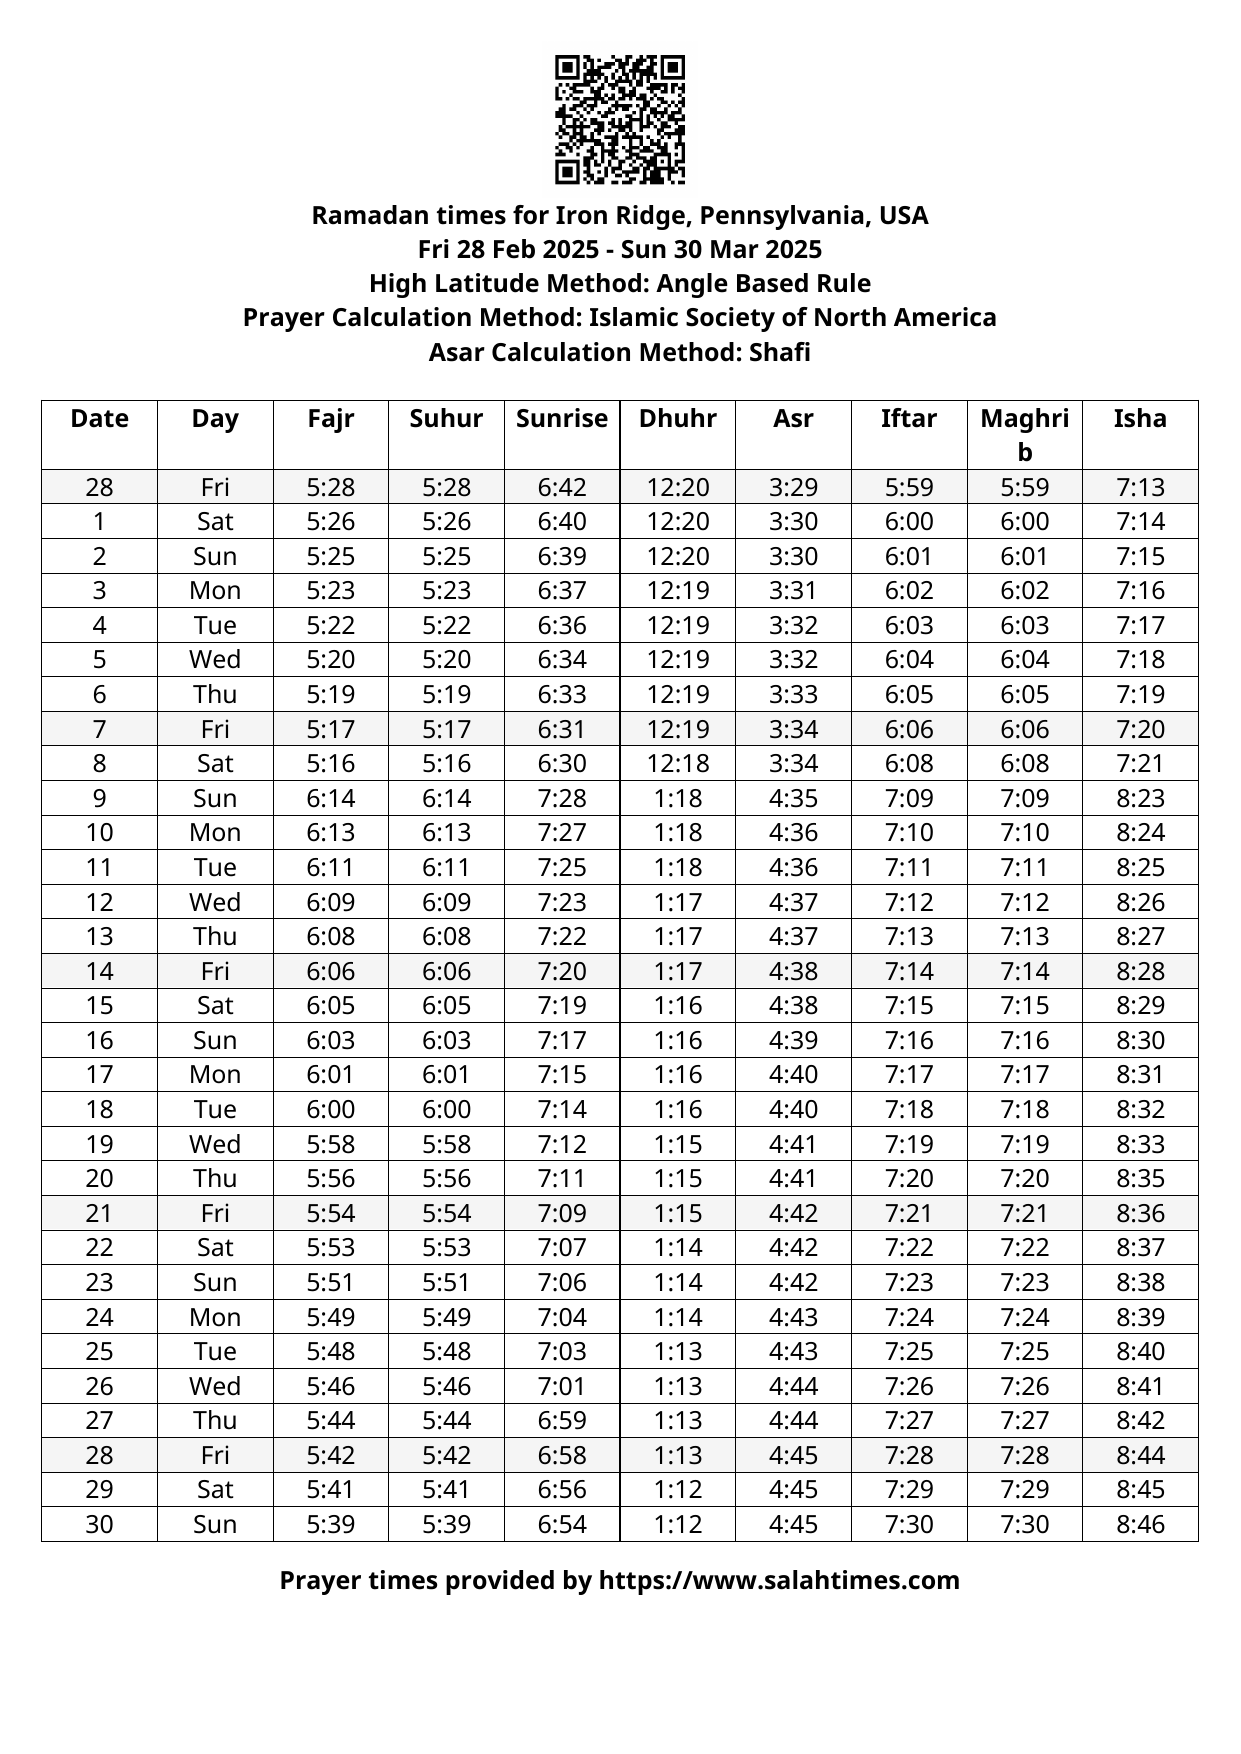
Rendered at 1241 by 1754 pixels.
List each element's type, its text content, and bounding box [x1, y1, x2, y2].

table_cell 1:14 [621, 1300, 735, 1333]
text Prayer times provided by https://www.salahtimes.com [42, 1563, 1198, 1597]
table_cell Wed [158, 885, 273, 918]
table_cell 7:11 [968, 850, 1082, 884]
table_cell Sun [158, 1023, 273, 1057]
table_cell 6:54 [505, 1507, 619, 1541]
table_cell 6:01 [968, 539, 1082, 572]
table_cell 28 [42, 470, 157, 503]
table_cell 8:45 [1083, 1473, 1198, 1506]
table_cell 7:30 [852, 1507, 967, 1541]
table_cell 5:54 [389, 1196, 504, 1229]
table_cell 3:30 [736, 539, 851, 572]
table_cell 5:59 [968, 470, 1082, 503]
table_cell 7:17 [505, 1023, 619, 1057]
table_cell 1:18 [621, 816, 735, 849]
table_cell 4:41 [736, 1161, 851, 1195]
table_cell Thu [158, 1161, 273, 1195]
table_cell 7:28 [968, 1438, 1082, 1472]
table_cell 7:25 [505, 850, 619, 884]
table_cell 4:40 [736, 1058, 851, 1091]
text Ramadan times for Iron Ridge, Pennsylvania, USA [42, 198, 1198, 232]
table_cell 7:28 [852, 1438, 967, 1472]
table_cell 6:03 [389, 1023, 504, 1057]
table_cell 1:15 [621, 1161, 735, 1195]
text High Latitude Method: Angle Based Rule [42, 266, 1198, 300]
table_cell 5:39 [389, 1507, 504, 1541]
table_cell 6:13 [274, 816, 388, 849]
table_cell Wed [158, 1127, 273, 1160]
table_cell 7:13 [852, 919, 967, 953]
table_cell Sat [158, 989, 273, 1022]
table_cell 7:26 [968, 1369, 1082, 1402]
table_cell 8:24 [1083, 816, 1198, 849]
table_cell 6:05 [852, 677, 967, 711]
table_cell 1:18 [621, 781, 735, 814]
table_cell 5:49 [389, 1300, 504, 1333]
table_cell 8:26 [1083, 885, 1198, 918]
table_cell 7:18 [852, 1092, 967, 1126]
table_cell 26 [42, 1369, 157, 1402]
table_cell 5:56 [274, 1161, 388, 1195]
table_cell 8:46 [1083, 1507, 1198, 1541]
table_cell 7:21 [852, 1196, 967, 1229]
table_cell 7:16 [968, 1023, 1082, 1057]
table_cell 4:36 [736, 850, 851, 884]
table_cell 6:06 [389, 954, 504, 987]
table_cell 12:20 [621, 504, 735, 538]
table_cell 4:37 [736, 885, 851, 918]
table_cell 5:17 [389, 712, 504, 745]
table_cell 6:14 [389, 781, 504, 814]
table_cell 7:01 [505, 1369, 619, 1402]
table_cell 5:44 [274, 1404, 388, 1437]
table_cell 8:32 [1083, 1092, 1198, 1126]
table_cell 12:19 [621, 643, 735, 676]
table_cell 6:05 [389, 989, 504, 1022]
table_cell 4:44 [736, 1369, 851, 1402]
table_header Day [158, 401, 273, 469]
table_cell 7:14 [505, 1092, 619, 1126]
table_cell 10 [42, 816, 157, 849]
table_cell 5:16 [389, 746, 504, 780]
table_cell 5:23 [274, 574, 388, 607]
table_cell 7:20 [1083, 712, 1198, 745]
table_cell 5:53 [389, 1231, 504, 1264]
table_cell 6:11 [274, 850, 388, 884]
table_cell 5:26 [274, 504, 388, 538]
table_cell 1:14 [621, 1265, 735, 1299]
picture [542, 41, 699, 198]
table_cell 7:13 [1083, 470, 1198, 503]
table_cell 5:20 [274, 643, 388, 676]
table_cell 7:17 [1083, 608, 1198, 642]
table_cell Wed [158, 1369, 273, 1402]
table_header Suhur [389, 401, 504, 469]
table_cell 1:16 [621, 989, 735, 1022]
table_cell 5:49 [274, 1300, 388, 1333]
table_cell 1:18 [621, 850, 735, 884]
table_cell 5:19 [389, 677, 504, 711]
table_cell 4:38 [736, 954, 851, 987]
table_cell 6:05 [274, 989, 388, 1022]
table_cell 8:38 [1083, 1265, 1198, 1299]
table_cell 12 [42, 885, 157, 918]
table_cell 18 [42, 1092, 157, 1126]
table_cell 7 [42, 712, 157, 745]
table_cell 1:16 [621, 1092, 735, 1126]
table_cell Tue [158, 1092, 273, 1126]
table_cell 6:34 [505, 643, 619, 676]
table_cell 17 [42, 1058, 157, 1091]
table_cell 6:33 [505, 677, 619, 711]
table_cell 7:18 [968, 1092, 1082, 1126]
table_header Maghrib [968, 401, 1082, 469]
table_cell 7:22 [505, 919, 619, 953]
table_cell Sat [158, 1473, 273, 1506]
table_cell 5:58 [274, 1127, 388, 1160]
table_cell 6:40 [505, 504, 619, 538]
table_cell 6:05 [968, 677, 1082, 711]
table_cell 1 [42, 504, 157, 538]
table_cell 7:15 [1083, 539, 1198, 572]
table_cell 23 [42, 1265, 157, 1299]
table_cell 8:40 [1083, 1334, 1198, 1368]
table_cell 1:13 [621, 1334, 735, 1368]
table_cell 8:28 [1083, 954, 1198, 987]
table_header Date [42, 401, 157, 469]
table_cell 3:30 [736, 504, 851, 538]
table_header Iftar [852, 401, 967, 469]
table_cell 8:36 [1083, 1196, 1198, 1229]
table_cell 6:00 [274, 1092, 388, 1126]
table_cell 4:38 [736, 989, 851, 1022]
table_cell 6:06 [968, 712, 1082, 745]
table_cell 6:08 [968, 746, 1082, 780]
table_cell 6:56 [505, 1473, 619, 1506]
table_cell 7:14 [968, 954, 1082, 987]
table_cell 7:28 [505, 781, 619, 814]
table_cell Tue [158, 850, 273, 884]
table_cell 6 [42, 677, 157, 711]
table_cell 7:30 [968, 1507, 1082, 1541]
table_cell 7:09 [505, 1196, 619, 1229]
table_cell 14 [42, 954, 157, 987]
table_cell 1:16 [621, 1023, 735, 1057]
table_header Fajr [274, 401, 388, 469]
table_cell 1:15 [621, 1127, 735, 1160]
table_cell 19 [42, 1127, 157, 1160]
table_cell 6:37 [505, 574, 619, 607]
table_cell 9 [42, 781, 157, 814]
table_cell 5:25 [389, 539, 504, 572]
table_cell 5:26 [389, 504, 504, 538]
table_cell 6:42 [505, 470, 619, 503]
table_cell 6:08 [274, 919, 388, 953]
text Prayer Calculation Method: Islamic Society of North America [42, 300, 1198, 334]
table_cell 4:41 [736, 1127, 851, 1160]
table_cell 12:19 [621, 677, 735, 711]
table_cell 6:03 [852, 608, 967, 642]
table_cell 4:42 [736, 1196, 851, 1229]
text Fri 28 Feb 2025 - Sun 30 Mar 2025 [42, 232, 1198, 266]
table_cell 12:19 [621, 712, 735, 745]
table_cell Wed [158, 643, 273, 676]
table_cell 7:24 [852, 1300, 967, 1333]
table_cell 5:28 [274, 470, 388, 503]
table_cell 5:58 [389, 1127, 504, 1160]
table_cell 8:31 [1083, 1058, 1198, 1091]
table_cell 6:00 [968, 504, 1082, 538]
table_cell 5:51 [274, 1265, 388, 1299]
table_cell 6:03 [274, 1023, 388, 1057]
table_cell 8:44 [1083, 1438, 1198, 1472]
table_cell 6:00 [389, 1092, 504, 1126]
table_cell Sat [158, 746, 273, 780]
table_cell 7:14 [852, 954, 967, 987]
table_cell 8:33 [1083, 1127, 1198, 1160]
table_cell 3:29 [736, 470, 851, 503]
table_cell Thu [158, 1404, 273, 1437]
table_cell 12:20 [621, 470, 735, 503]
table_cell 7:24 [968, 1300, 1082, 1333]
table_cell 5 [42, 643, 157, 676]
table_cell Sat [158, 1231, 273, 1264]
table_cell 7:26 [852, 1369, 967, 1402]
table_cell 7:15 [852, 989, 967, 1022]
table_cell 6:14 [274, 781, 388, 814]
table_cell 7:06 [505, 1265, 619, 1299]
table_cell 7:16 [1083, 574, 1198, 607]
table_cell 5:41 [274, 1473, 388, 1506]
table_cell 20 [42, 1161, 157, 1195]
table_cell 6:11 [389, 850, 504, 884]
table_cell 7:29 [968, 1473, 1082, 1506]
table_header Isha [1083, 401, 1198, 469]
table_cell 7:15 [968, 989, 1082, 1022]
table_cell 8:41 [1083, 1369, 1198, 1402]
table_cell 8:29 [1083, 989, 1198, 1022]
table_cell Thu [158, 677, 273, 711]
table_cell 12:20 [621, 539, 735, 572]
table_cell Sat [158, 504, 273, 538]
table_cell 7:19 [1083, 677, 1198, 711]
table_cell 5:51 [389, 1265, 504, 1299]
table_cell 1:12 [621, 1507, 735, 1541]
table_cell 6:36 [505, 608, 619, 642]
table_cell 22 [42, 1231, 157, 1264]
table_cell Thu [158, 919, 273, 953]
table_cell 7:19 [968, 1127, 1082, 1160]
table_cell 13 [42, 919, 157, 953]
table_cell 1:13 [621, 1369, 735, 1402]
table_cell Mon [158, 1300, 273, 1333]
table_cell 4:42 [736, 1265, 851, 1299]
table_cell 7:13 [968, 919, 1082, 953]
table_cell 3:32 [736, 643, 851, 676]
table_cell 27 [42, 1404, 157, 1437]
table_cell 6:03 [968, 608, 1082, 642]
table_cell 4:44 [736, 1404, 851, 1437]
table_cell 6:31 [505, 712, 619, 745]
table_cell 5:22 [274, 608, 388, 642]
table_cell 4:42 [736, 1231, 851, 1264]
table_cell 7:27 [505, 816, 619, 849]
table_cell 3:33 [736, 677, 851, 711]
table_cell 7:19 [505, 989, 619, 1022]
table_cell 8:23 [1083, 781, 1198, 814]
table_cell 1:17 [621, 919, 735, 953]
table_cell 6:30 [505, 746, 619, 780]
table_cell 5:19 [274, 677, 388, 711]
table_cell 5:20 [389, 643, 504, 676]
table_cell 25 [42, 1334, 157, 1368]
table_cell 7:03 [505, 1334, 619, 1368]
table_cell Sun [158, 1507, 273, 1541]
table_cell 7:09 [852, 781, 967, 814]
table_cell 12:19 [621, 574, 735, 607]
table_cell 6:09 [274, 885, 388, 918]
table_cell 5:39 [274, 1507, 388, 1541]
table_cell 4:35 [736, 781, 851, 814]
table_cell 6:04 [968, 643, 1082, 676]
table_cell 5:56 [389, 1161, 504, 1195]
table_cell 6:02 [852, 574, 967, 607]
table_cell 1:13 [621, 1438, 735, 1472]
table_cell 21 [42, 1196, 157, 1229]
table_cell 7:15 [505, 1058, 619, 1091]
table_cell 4:40 [736, 1092, 851, 1126]
table_cell 1:13 [621, 1404, 735, 1437]
table_cell Sun [158, 1265, 273, 1299]
table_cell 7:25 [968, 1334, 1082, 1368]
table_cell 8:42 [1083, 1404, 1198, 1437]
table_cell 5:48 [274, 1334, 388, 1368]
table_cell 28 [42, 1438, 157, 1472]
table_cell Fri [158, 712, 273, 745]
table_cell 1:15 [621, 1196, 735, 1229]
table_cell 5:44 [389, 1404, 504, 1437]
table_cell Mon [158, 574, 273, 607]
table_cell 6:08 [852, 746, 967, 780]
table_cell 7:14 [1083, 504, 1198, 538]
table_cell 3:32 [736, 608, 851, 642]
table_cell 6:01 [852, 539, 967, 572]
table_cell 6:13 [389, 816, 504, 849]
table_cell 7:10 [852, 816, 967, 849]
table_cell Fri [158, 1438, 273, 1472]
table_cell 5:53 [274, 1231, 388, 1264]
table_cell 5:42 [274, 1438, 388, 1472]
table_cell 1:14 [621, 1231, 735, 1264]
table_cell 7:21 [1083, 746, 1198, 780]
table_cell 6:58 [505, 1438, 619, 1472]
table_cell 7:20 [852, 1161, 967, 1195]
table_cell 8:37 [1083, 1231, 1198, 1264]
table_cell 6:00 [852, 504, 967, 538]
table_cell 3:34 [736, 746, 851, 780]
table_cell Sun [158, 539, 273, 572]
table_cell 5:28 [389, 470, 504, 503]
table_cell 8:39 [1083, 1300, 1198, 1333]
table_cell 7:23 [505, 885, 619, 918]
table_header Sunrise [505, 401, 619, 469]
table_cell 6:39 [505, 539, 619, 572]
table_cell 7:22 [852, 1231, 967, 1264]
table_cell 4:45 [736, 1473, 851, 1506]
table_cell Sun [158, 781, 273, 814]
table_cell 4:36 [736, 816, 851, 849]
text Asar Calculation Method: Shafi [42, 334, 1198, 368]
table_cell 24 [42, 1300, 157, 1333]
table_cell Fri [158, 954, 273, 987]
table_cell 7:09 [968, 781, 1082, 814]
table_cell 7:11 [852, 850, 967, 884]
table_cell 4:39 [736, 1023, 851, 1057]
table_cell 3 [42, 574, 157, 607]
table_cell 7:27 [968, 1404, 1082, 1437]
table_cell 5:22 [389, 608, 504, 642]
table_cell 5:25 [274, 539, 388, 572]
table_cell Mon [158, 1058, 273, 1091]
table_header Dhuhr [621, 401, 735, 469]
table_cell 6:09 [389, 885, 504, 918]
table_cell 8:30 [1083, 1023, 1198, 1057]
table_cell 7:22 [968, 1231, 1082, 1264]
table_cell 4:45 [736, 1507, 851, 1541]
table_cell 7:19 [852, 1127, 967, 1160]
table_cell 12:18 [621, 746, 735, 780]
table_cell 7:18 [1083, 643, 1198, 676]
table_cell 8:35 [1083, 1161, 1198, 1195]
table_cell 4:43 [736, 1334, 851, 1368]
table_cell 6:06 [274, 954, 388, 987]
table_cell 5:59 [852, 470, 967, 503]
table_cell 6:04 [852, 643, 967, 676]
table_cell 5:42 [389, 1438, 504, 1472]
table_cell 5:17 [274, 712, 388, 745]
table_cell 8:25 [1083, 850, 1198, 884]
table_cell 7:20 [968, 1161, 1082, 1195]
table_cell 7:29 [852, 1473, 967, 1506]
table_cell 11 [42, 850, 157, 884]
table_cell 4:37 [736, 919, 851, 953]
table_cell Tue [158, 1334, 273, 1368]
table_cell 15 [42, 989, 157, 1022]
table_cell 6:59 [505, 1404, 619, 1437]
table_cell 7:12 [852, 885, 967, 918]
table_cell 7:23 [852, 1265, 967, 1299]
table_cell 8:27 [1083, 919, 1198, 953]
table_cell Tue [158, 608, 273, 642]
table_cell 4 [42, 608, 157, 642]
table_cell 7:17 [968, 1058, 1082, 1091]
table_cell 7:21 [968, 1196, 1082, 1229]
table_cell 5:23 [389, 574, 504, 607]
table_cell 7:23 [968, 1265, 1082, 1299]
table_cell 5:46 [389, 1369, 504, 1402]
table_cell 7:10 [968, 816, 1082, 849]
table_cell 1:17 [621, 885, 735, 918]
table_cell 7:12 [505, 1127, 619, 1160]
table_cell 6:08 [389, 919, 504, 953]
table_cell 6:01 [274, 1058, 388, 1091]
table_cell 7:20 [505, 954, 619, 987]
table_cell 5:16 [274, 746, 388, 780]
table_cell 5:48 [389, 1334, 504, 1368]
table_cell 2 [42, 539, 157, 572]
table_cell 7:27 [852, 1404, 967, 1437]
table_cell 7:16 [852, 1023, 967, 1057]
table_cell 29 [42, 1473, 157, 1506]
table_cell 6:06 [852, 712, 967, 745]
table_header Asr [736, 401, 851, 469]
table_cell Mon [158, 816, 273, 849]
table_cell 6:01 [389, 1058, 504, 1091]
table_cell 1:12 [621, 1473, 735, 1506]
table_cell 5:41 [389, 1473, 504, 1506]
table_cell 7:07 [505, 1231, 619, 1264]
table_cell 1:16 [621, 1058, 735, 1091]
table_cell 7:17 [852, 1058, 967, 1091]
table_cell 12:19 [621, 608, 735, 642]
table_cell 8 [42, 746, 157, 780]
table_cell 5:46 [274, 1369, 388, 1402]
table_cell 30 [42, 1507, 157, 1541]
table_cell 7:04 [505, 1300, 619, 1333]
table_cell 7:12 [968, 885, 1082, 918]
table_cell 3:34 [736, 712, 851, 745]
table_cell 16 [42, 1023, 157, 1057]
table_cell Fri [158, 470, 273, 503]
table_cell 5:54 [274, 1196, 388, 1229]
table_cell 7:11 [505, 1161, 619, 1195]
table_cell Fri [158, 1196, 273, 1229]
table_cell 6:02 [968, 574, 1082, 607]
table_cell 4:43 [736, 1300, 851, 1333]
table_cell 3:31 [736, 574, 851, 607]
table_cell 4:45 [736, 1438, 851, 1472]
table_cell 1:17 [621, 954, 735, 987]
table_cell 7:25 [852, 1334, 967, 1368]
